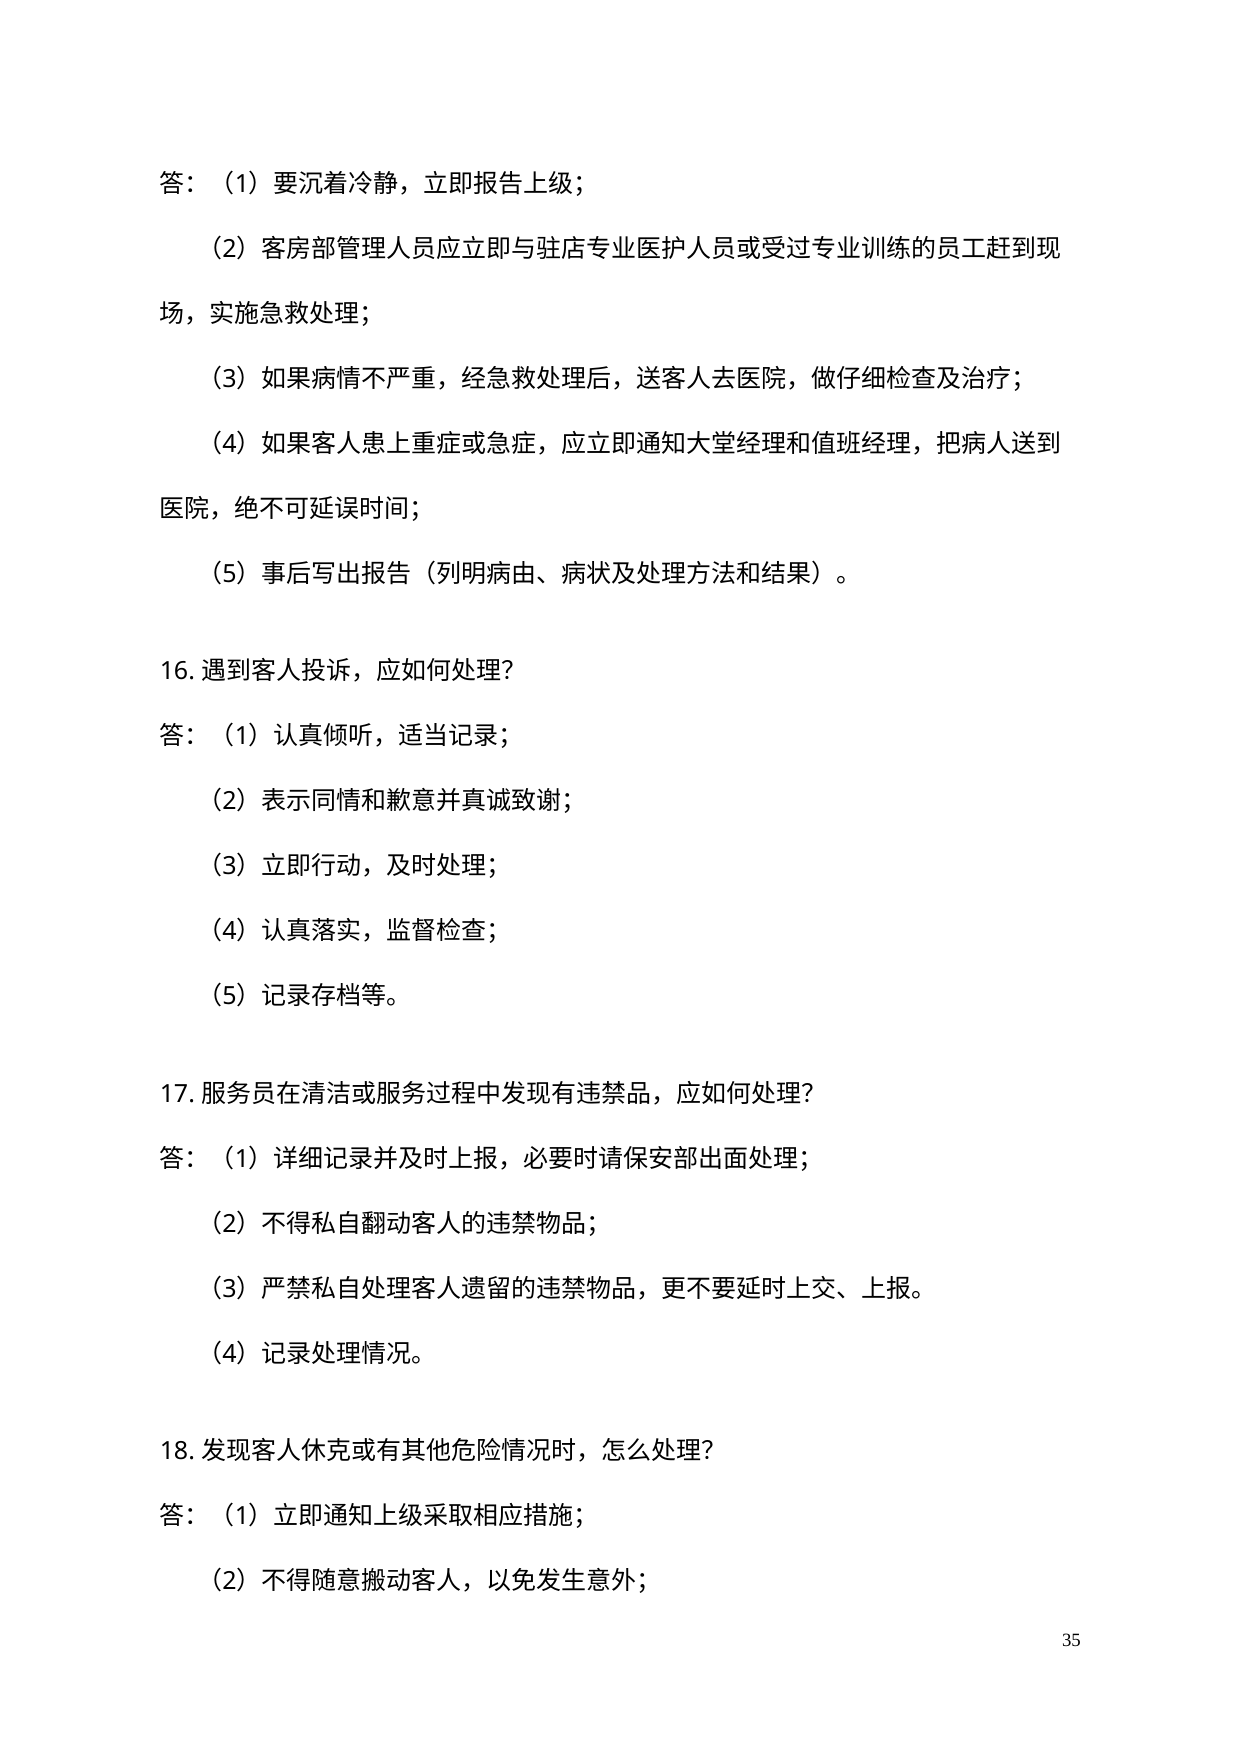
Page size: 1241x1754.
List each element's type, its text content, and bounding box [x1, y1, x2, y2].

text （3）严禁私自处理客人遗留的违禁物品，更不要延时上交、上报。 [159, 1254, 1081, 1319]
text 答：（1）立即通知上级采取相应措施； [159, 1481, 1081, 1546]
text （5）事后写出报告（列明病由、病状及处理方法和结果）。 [159, 539, 1081, 604]
text （2）不得随意搬动客人，以免发生意外； [159, 1546, 1081, 1611]
text （3）立即行动，及时处理； [159, 831, 1081, 896]
text （2）不得私自翻动客人的违禁物品； [159, 1189, 1081, 1254]
text 答：（1）要沉着冷静，立即报告上级； [159, 149, 1081, 214]
text （2）表示同情和歉意并真诚致谢； [159, 766, 1081, 831]
text 16. 遇到客人投诉，应如何处理？ [159, 636, 1081, 701]
text 答：（1）认真倾听，适当记录； [159, 701, 1081, 766]
text （3）如果病情不严重，经急救处理后，送客人去医院，做仔细检查及治疗； [159, 344, 1081, 409]
text （4）如果客人患上重症或急症，应立即通知大堂经理和值班经理，把病人送到医院，绝不可延误时间； [159, 409, 1081, 539]
text （4）认真落实，监督检查； [159, 896, 1081, 961]
text 答：（1）详细记录并及时上报，必要时请保安部出面处理； [159, 1124, 1081, 1189]
text （2）客房部管理人员应立即与驻店专业医护人员或受过专业训练的员工赶到现场，实施急救处理； [159, 214, 1081, 344]
text （5）记录存档等。 [159, 961, 1081, 1026]
text 17. 服务员在清洁或服务过程中发现有违禁品，应如何处理？ [159, 1059, 1081, 1124]
text 18. 发现客人休克或有其他危险情况时，怎么处理？ [159, 1416, 1081, 1481]
text （4）记录处理情况。 [159, 1319, 1081, 1384]
